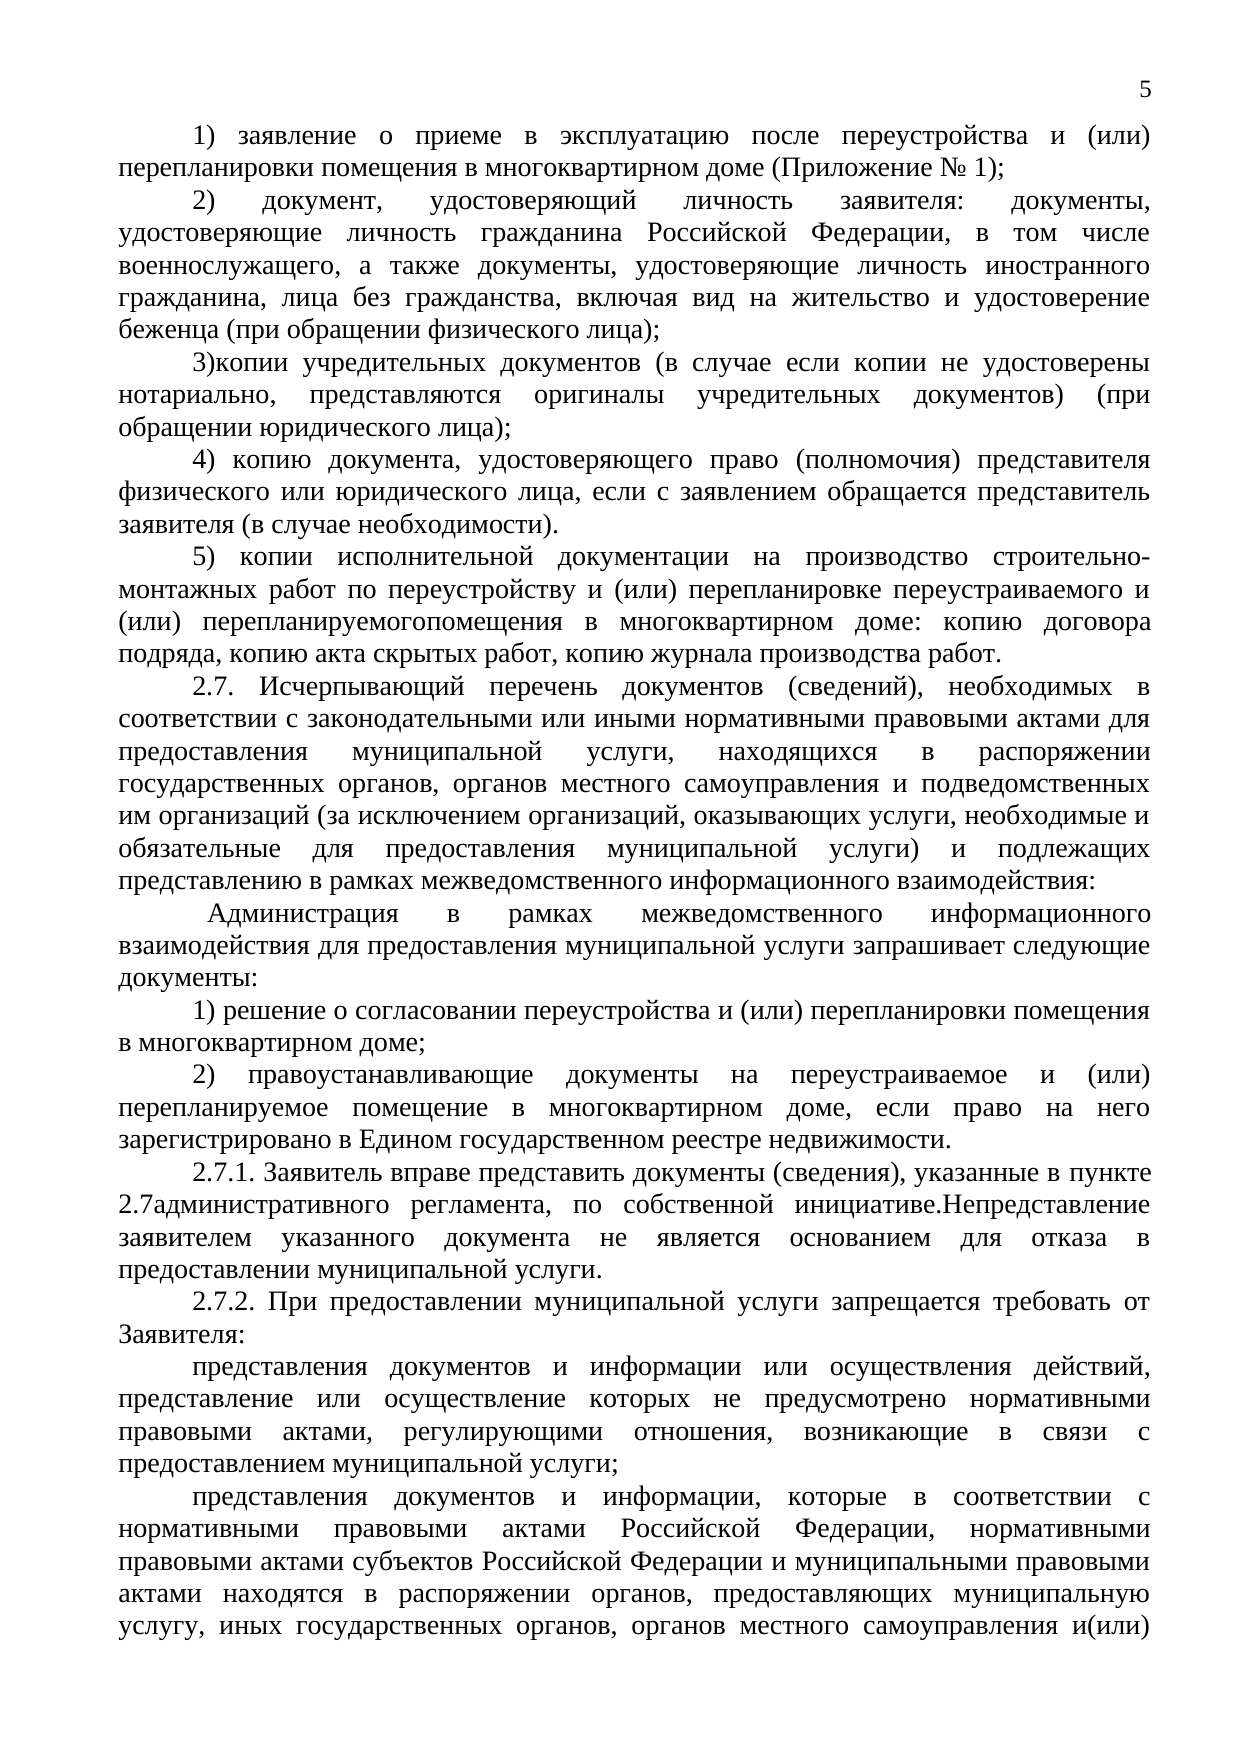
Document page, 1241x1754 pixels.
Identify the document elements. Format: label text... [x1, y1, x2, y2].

text 3)копии учредительных документов (в случае если копии не удостоверены нотариально, представляются оригиналы учредительных документов) (при обращении юридического лица); [118, 345, 1152, 442]
text 1) решение о согласовании переустройства и (или) перепланировки помещения в многоквартирном доме; [118, 993, 1152, 1058]
text 2.7.2. При предоставлении муниципальной услуги запрещается требовать от Заявителя: [118, 1284, 1152, 1349]
text 2.7. Исчерпывающий перечень документов (сведений), необходимых в соответствии с законодательными или иными нормативными правовыми актами для предоставления муниципальной услуги, находящихся в распоряжении государственных органов, органов местного самоуправления и подведомственных им организаций (за исключением организаций, оказывающих услуги, необходимые и обязательные для предоставления муниципальной услуги) и подлежащих представлению в рамках межведомственного информационного взаимодействия: [118, 669, 1152, 896]
text 4) копию документа, удостоверяющего право (полномочия) представителя физического или юридического лица, если с заявлением обращается представитель заявителя (в случае необходимости). [118, 442, 1152, 539]
text 1) заявление о приеме в эксплуатацию после переустройства и (или) перепланировки помещения в многоквартирном доме (Приложение № 1); [118, 118, 1152, 183]
text Администрация в рамках межведомственного информационного взаимодействия для предоставления муниципальной услуги запрашивает следующие документы: [118, 896, 1152, 993]
text 2.7.1. Заявитель вправе представить документы (сведения), указанные в пункте 2.7административного регламента, по собственной инициативе.Непредставление заявителем указанного документа не является основанием для отказа в предоставлении муниципальной услуги. [118, 1155, 1152, 1284]
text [118, 1479, 1152, 1641]
text 2) документ, удостоверяющий личность заявителя: документы, удостоверяющие личность гражданина Российской Федерации, в том числе военнослужащего, а также документы, удостоверяющие личность иностранного гражданина, лица без гражданства, включая вид на жительство и удостоверение беженца (при обращении физического лица); [118, 183, 1152, 345]
text 2) правоустанавливающие документы на переустраиваемое и (или) перепланируемое помещение в многоквартирном доме, если право на него зарегистрировано в Едином государственном реестре недвижимости. [118, 1058, 1152, 1155]
text 5) копии исполнительной документации на производство строительно-монтажных работ по переустройству и (или) перепланировке переустраиваемого и (или) перепланируемогопомещения в многоквартирном доме: копию договора подряда, копию акта скрытых работ, копию журнала производства работ. [118, 539, 1152, 669]
text представления документов и информации или осуществления действий, представление или осуществление которых не предусмотрено нормативными правовыми актами, регулирующими отношения, возникающие в связи с предоставлением муниципальной услуги; [118, 1349, 1152, 1479]
